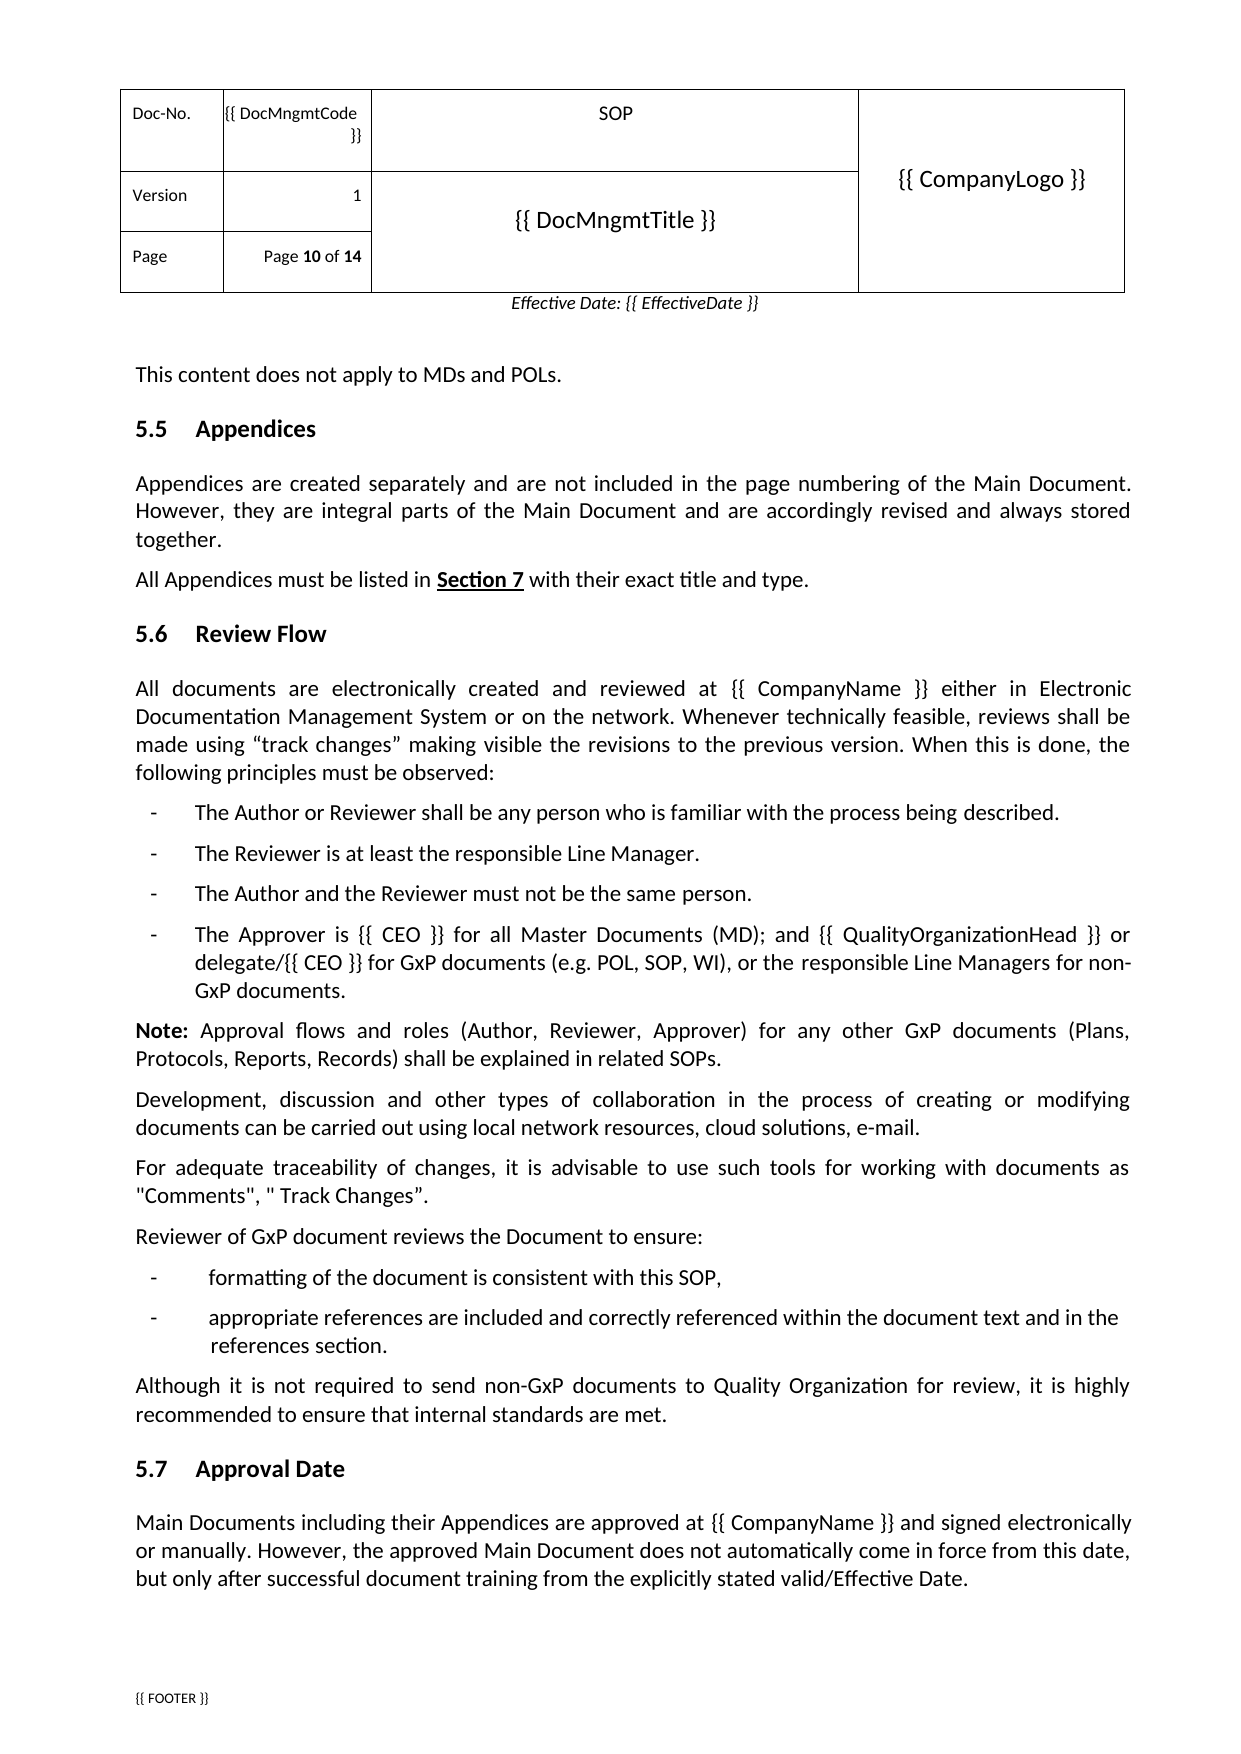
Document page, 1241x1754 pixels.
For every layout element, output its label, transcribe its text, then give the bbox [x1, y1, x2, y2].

list The Reviewer is at least the responsible Line Manager. [150, 839, 1132, 867]
text Although it is not required to send non-GxP documents to Quality Organization for review, it is highly recommended to ensure that internal standards are met. [135, 1372, 1132, 1428]
text Reviewer of GxP document reviews the Document to ensure: [135, 1222, 1132, 1250]
subtitle Appendices [135, 413, 1132, 444]
text All documents are electronically created and reviewed at {{ CompanyName }} either in Electronic Documentation Management System or on the network. Whenever technically feasible, reviews shall be made using “track changes” making visible the revisions to the previous version. When this is done, the following principles must be observed: [135, 674, 1132, 786]
list The Approver is {{ CEO }} for all Master Documents (MD); and {{ QualityOrganizationHead }} or delegate/{{ CEO }} for GxP documents (e.g. POL, SOP, WI), or the responsible Line Managers for non-GxP documents. [150, 920, 1132, 1004]
text Main Documents including their Appendices are approved at {{ CompanyName }} and signed electronically or manually. However, the approved Main Document does not automatically come in force from this date, but only after successful document training from the explicitly stated valid/Effective Date. [135, 1508, 1132, 1592]
list The Author and the Reviewer must not be the same person. [150, 879, 1132, 907]
subtitle Review Flow [135, 618, 1132, 649]
text Development, discussion and other types of collaboration in the process of creating or modifying documents can be carried out using local network resources, cloud solutions, e-mail. [135, 1085, 1132, 1141]
text This content does not apply to MDs and POLs. [135, 360, 1132, 388]
list Note: Approval flows and roles (Author, Reviewer, Approver) for any other GxP documents (Plans, Protocols, Reports, Records) shall be explained in related SOPs. [135, 1016, 1132, 1072]
list The Author or Reviewer shall be any person who is familiar with the process being described. [150, 798, 1132, 826]
list formatting of the document is consistent with this SOP, [150, 1263, 1132, 1291]
text All Appendices must be listed in Section 7 with their exact title and type. [135, 565, 1132, 593]
text Appendices are created separately and are not included in the page numbering of the Main Document. However, they are integral parts of the Main Document and are accordingly revised and always stored together. [135, 469, 1132, 553]
text For adequate traceability of changes, it is advisable to use such tools for working with documents as "Comments", " Track Changes”. [135, 1153, 1132, 1209]
subtitle Approval Date [135, 1453, 1132, 1483]
list appropriate references are included and correctly referenced within the document text and in the references section. [150, 1303, 1132, 1359]
